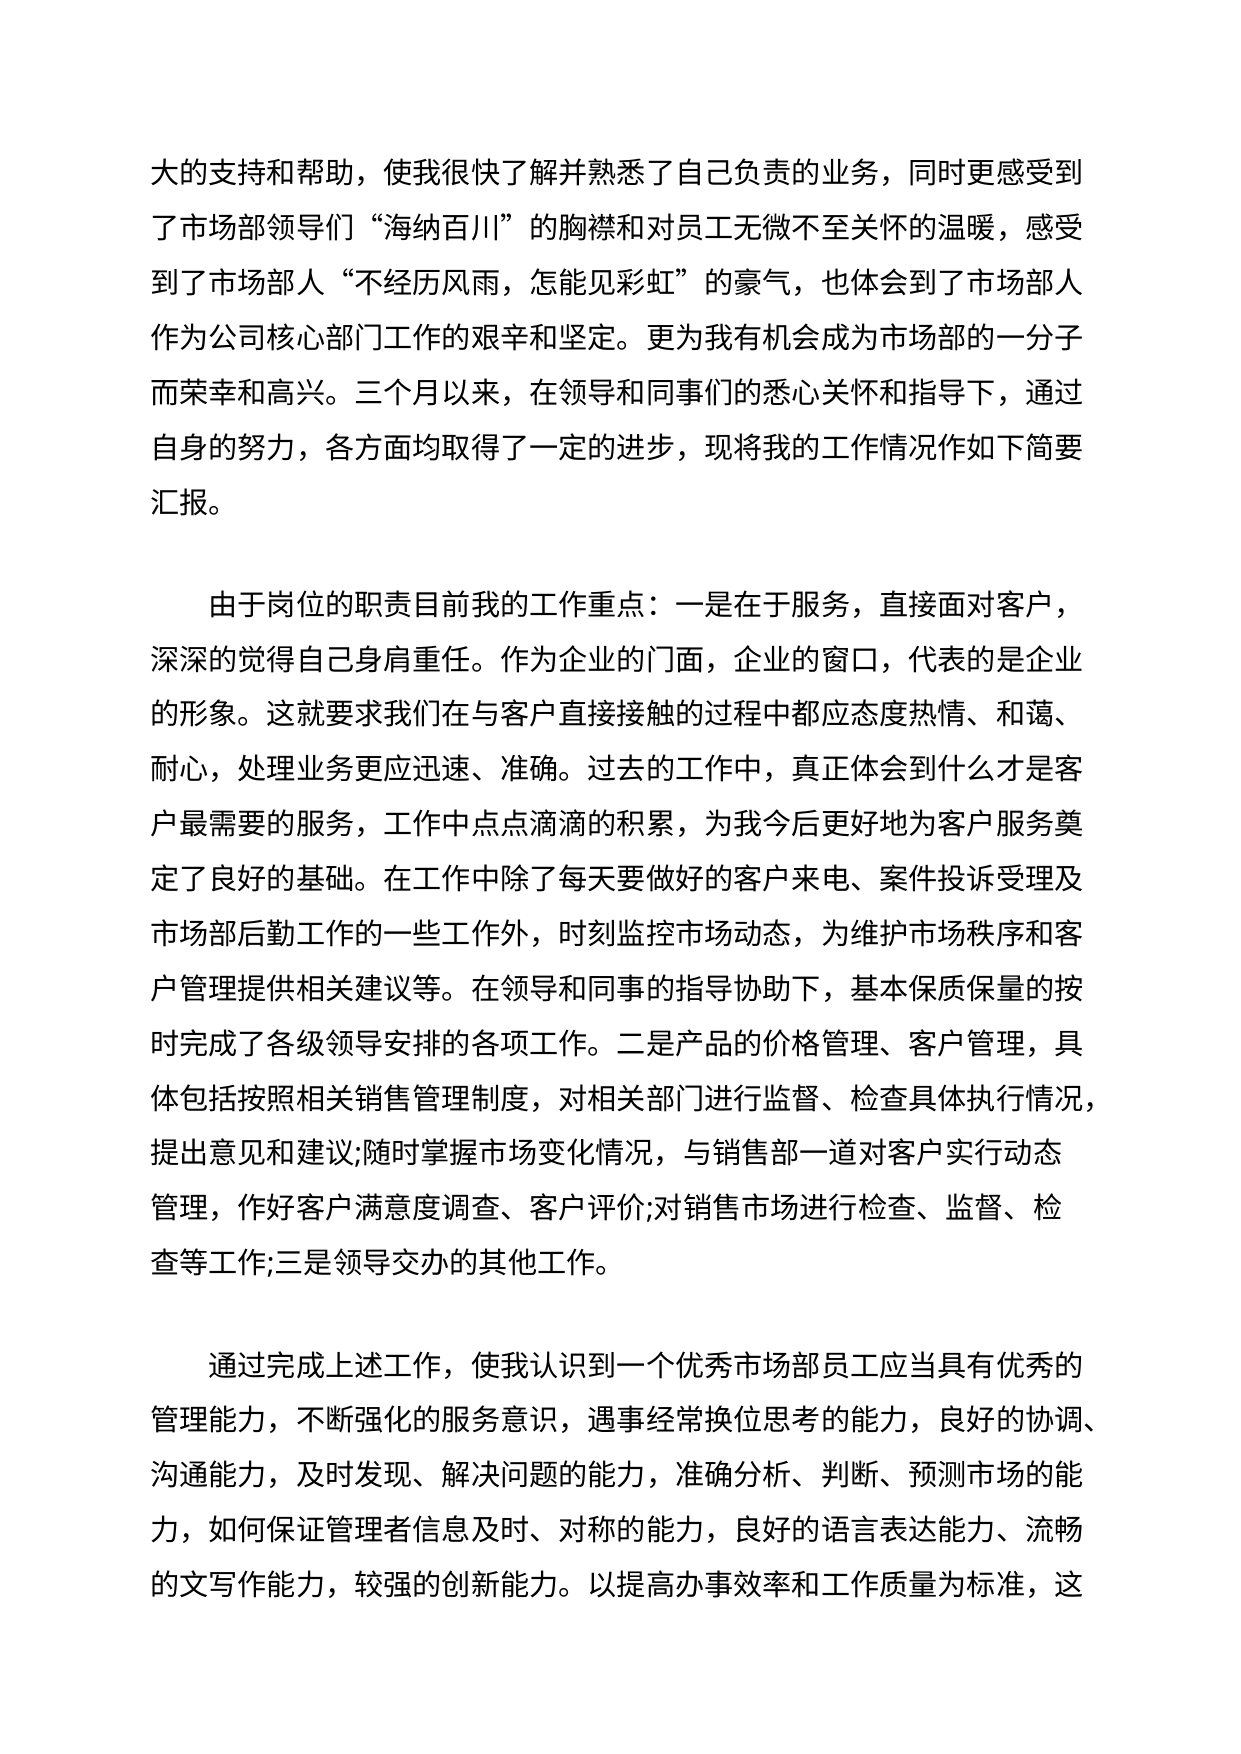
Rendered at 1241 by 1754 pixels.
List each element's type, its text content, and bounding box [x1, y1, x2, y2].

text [150, 1342, 1090, 1604]
text 由于岗位的职责目前我的工作重点：一是在于服务，直接面对客户，深深的觉得自己身肩重任。作为企业的门面，企业的窗口，代表的是企业的形象。这就要求我们在与客户直接接触的过程中都应态度热情、和蔼、耐心，处理业务更应迅速、准确。过去的工作中，真正体会到什么才是客户最需要的服务，工作中点点滴滴的积累，为我今后更好地为客户服务奠定了良好的基础。在工作中除了每天要做好的客户来电、案件投诉受理及市场部后勤工作的一些工作外，时刻监控市场动态，为维护市场秩序和客户管理提供相关建议等。在领导和同事的指导协助下，基本保质保量的按时完成了各级领导安排的各项工作。二是产品的价格管理、客户管理，具体包括按照相关销售管理制度，对相关部门进行监督、检查具体执行情况，提出意见和建议;随时掌握市场变化情况，与销售部一道对客户实行动态管理，作好客户满意度调查、客户评价;对销售市场进行检查、监督、检查等工作;三是领导交办的其他工作。 [150, 581, 1090, 1282]
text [150, 150, 1090, 522]
